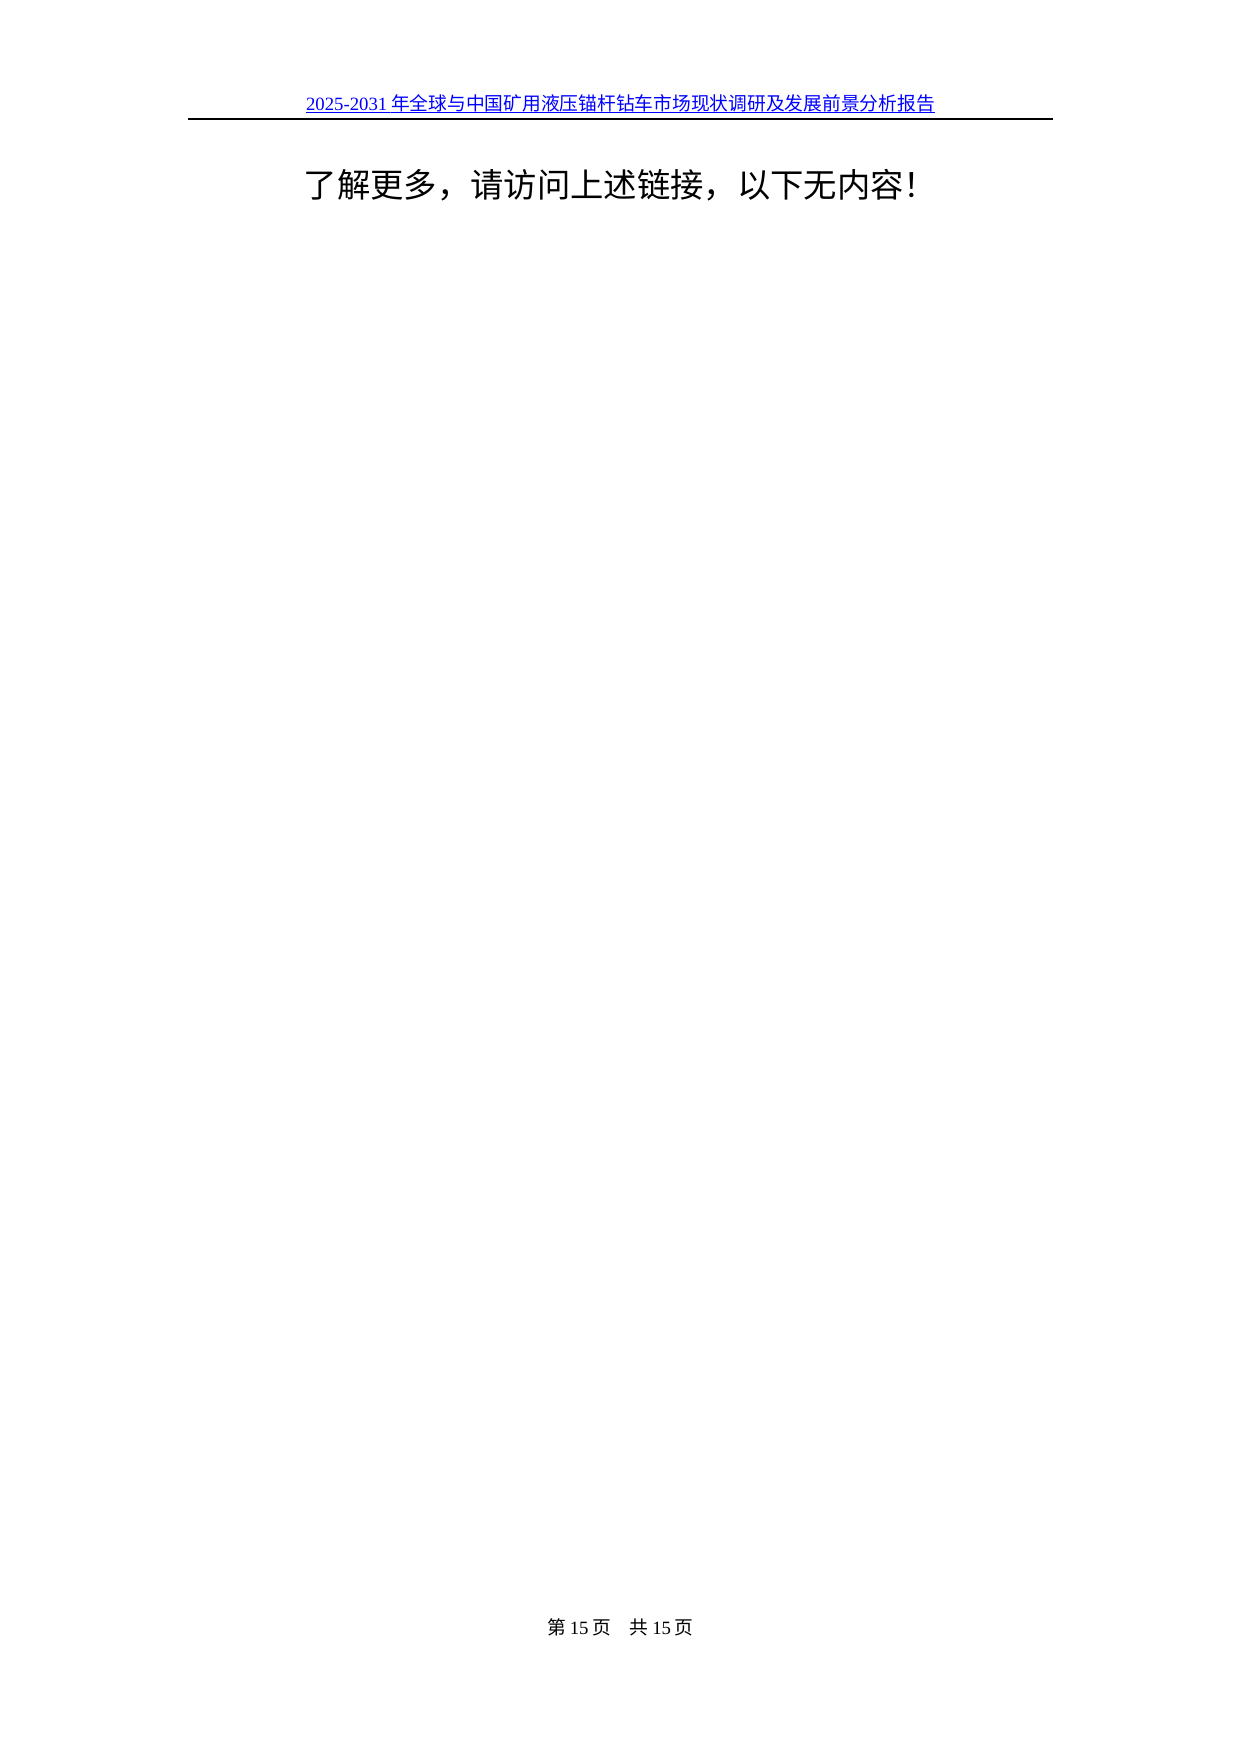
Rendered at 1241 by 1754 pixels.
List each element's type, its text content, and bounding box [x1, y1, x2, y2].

title 了解更多，请访问上述链接，以下无内容！ [187, 150, 1053, 215]
